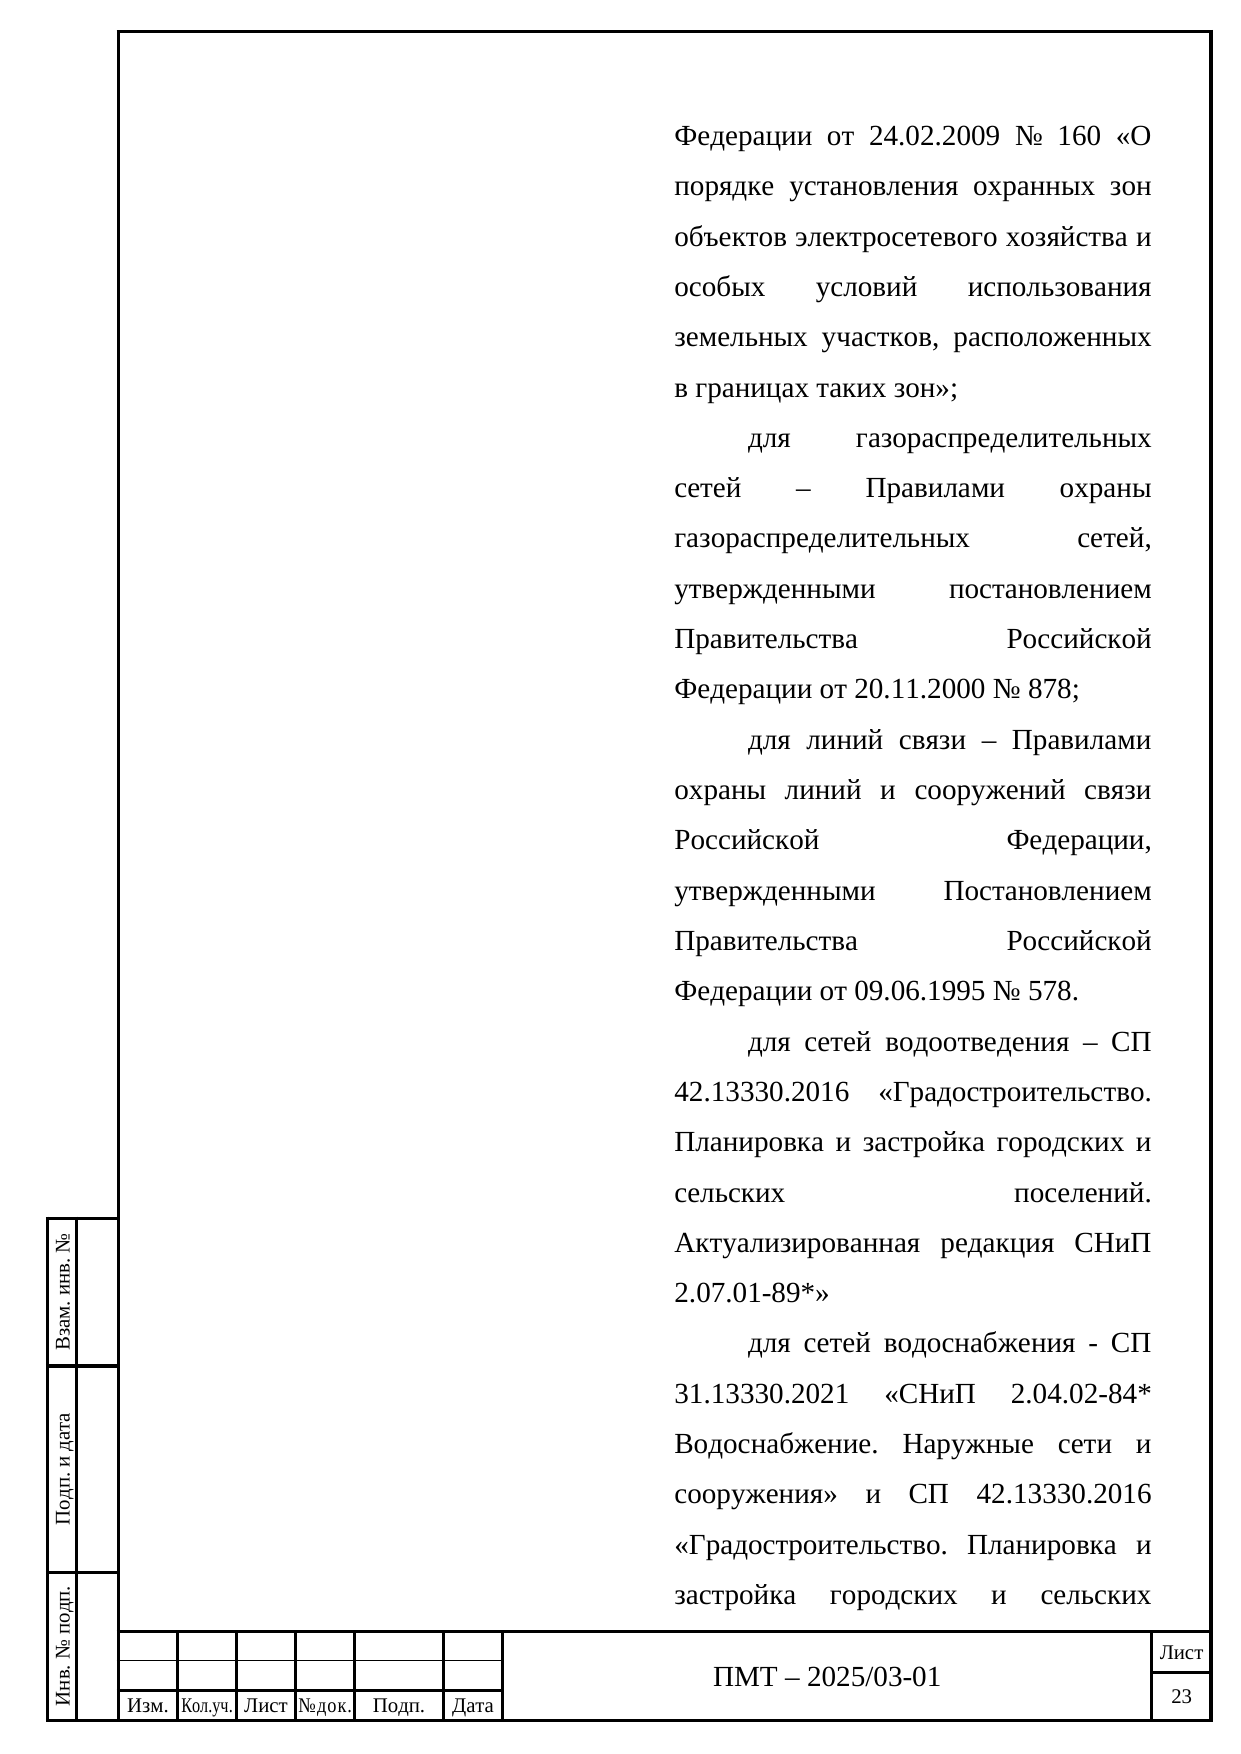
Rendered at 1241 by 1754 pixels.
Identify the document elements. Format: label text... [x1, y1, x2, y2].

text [674, 118, 1152, 403]
text для сетей водоотведения – СП 42.13330.2016 «Градостроительство. Планировка и застройка городских и сельских поселений. Актуализированная редакция СНиП 2.07.01-89*» [674, 1024, 1152, 1309]
text для линий связи – Правилами охраны линий и сооружений связи Российской Федерации, утвержденными Постановлением Правительства Российской Федерации от 09.06.1995 № 578. [674, 722, 1152, 1007]
text для газораспределительных сетей – Правилами охраны газораспределительных сетей, утвержденными постановлением Правительства Российской Федерации от 20.11.2000 № 878; [674, 420, 1152, 705]
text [674, 1326, 1152, 1611]
